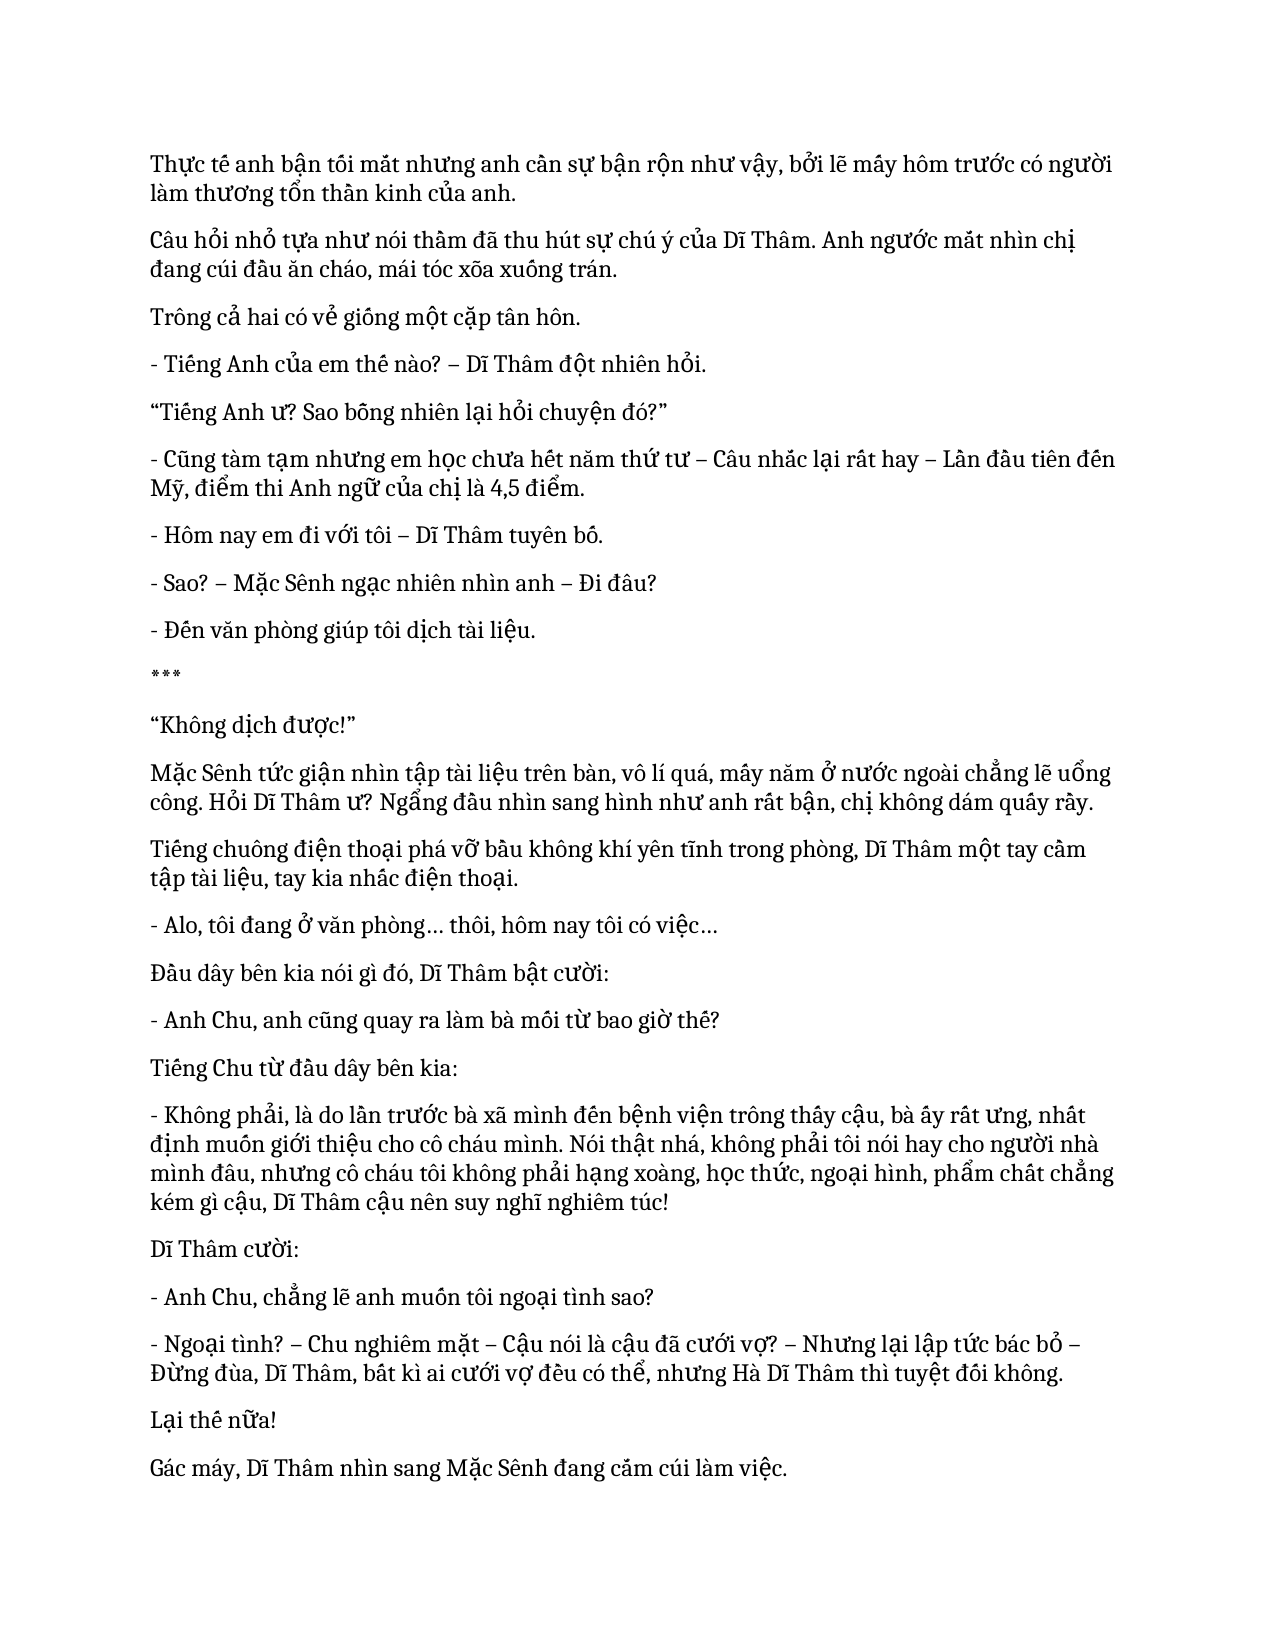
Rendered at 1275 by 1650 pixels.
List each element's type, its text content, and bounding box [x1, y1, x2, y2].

text - Anh Chu, anh cũng quay ra làm bà mối từ bao giờ thế? [150, 1006, 1125, 1035]
text - Không phải, là do lần trước bà xã mình đến bệnh viện trông thấy cậu, bà ấy rất ưng, nhất định muốn giới thiệu cho cô cháu mình. Nói thật nhá, không phải tôi nói hay cho người nhà mình đâu, nhưng cô cháu tôi không phải hạng xoàng, học thức, ngoại hình, phẩm chất chẳng kém gì cậu, Dĩ Thâm cậu nên suy nghĩ nghiêm túc! [150, 1101, 1125, 1216]
text - Cũng tàm tạm nhưng em học chưa hết năm thứ tư – Câu nhắc lại rất hay – Lần đầu tiên đến Mỹ, điểm thi Anh ngữ của chị là 4,5 điểm. [150, 445, 1125, 502]
text - Ngoại tình? – Chu nghiêm mặt – Cậu nói là cậu đã cưới vợ? – Nhưng lại lập tức bác bỏ – Đừng đùa, Dĩ Thâm, bất kì ai cưới vợ đều có thể, nhưng Hà Dĩ Thâm thì tuyệt đối không. [150, 1330, 1125, 1387]
text “Tiếng Anh ư? Sao bỗng nhiên lại hỏi chuyện đó?” [150, 397, 1125, 426]
text Thực tế anh bận tối mắt nhưng anh cần sự bận rộn như vậy, bởi lẽ mấy hôm trước có người làm thương tổn thần kinh của anh. [150, 150, 1125, 207]
text - Alo, tôi đang ở văn phòng… thôi, hôm nay tôi có việc… [150, 911, 1125, 940]
text Đầu dây bên kia nói gì đó, Dĩ Thâm bật cười: [150, 959, 1125, 987]
text Trông cả hai có vẻ giống một cặp tân hôn. [150, 302, 1125, 331]
text Tiếng chuông điện thoại phá vỡ bầu không khí yên tĩnh trong phòng, Dĩ Thâm một tay cầm tập tài liệu, tay kia nhấc điện thoại. [150, 835, 1125, 892]
text - Anh Chu, chẳng lẽ anh muốn tôi ngoại tình sao? [150, 1282, 1125, 1311]
text - Hôm nay em đi với tôi – Dĩ Thâm tuyên bố. [150, 521, 1125, 550]
text Dĩ Thâm cười: [150, 1235, 1125, 1264]
text *** [150, 664, 1125, 692]
text Câu hỏi nhỏ tựa như nói thầm đã thu hút sự chú ý của Dĩ Thâm. Anh ngước mắt nhìn chị đang cúi đầu ăn cháo, mái tóc xõa xuống trán. [150, 226, 1125, 284]
text - Sao? – Mặc Sênh ngạc nhiên nhìn anh – Đi đâu? [150, 569, 1125, 597]
text Tiếng Chu từ đầu dây bên kia: [150, 1054, 1125, 1082]
text Mặc Sênh tức giận nhìn tập tài liệu trên bàn, vô lí quá, mấy năm ở nước ngoài chẳng lẽ uổng công. Hỏi Dĩ Thâm ư? Ngẩng đầu nhìn sang hình như anh rất bận, chị không dám quấy rầy. [150, 759, 1125, 816]
text - Tiếng Anh của em thế nào? – Dĩ Thâm đột nhiên hỏi. [150, 350, 1125, 379]
text “Không dịch được!” [150, 711, 1125, 740]
text Lại thế nữa! [150, 1406, 1125, 1435]
text - Đến văn phòng giúp tôi dịch tài liệu. [150, 616, 1125, 645]
text Gác máy, Dĩ Thâm nhìn sang Mặc Sênh đang cắm cúi làm việc. [150, 1454, 1125, 1482]
